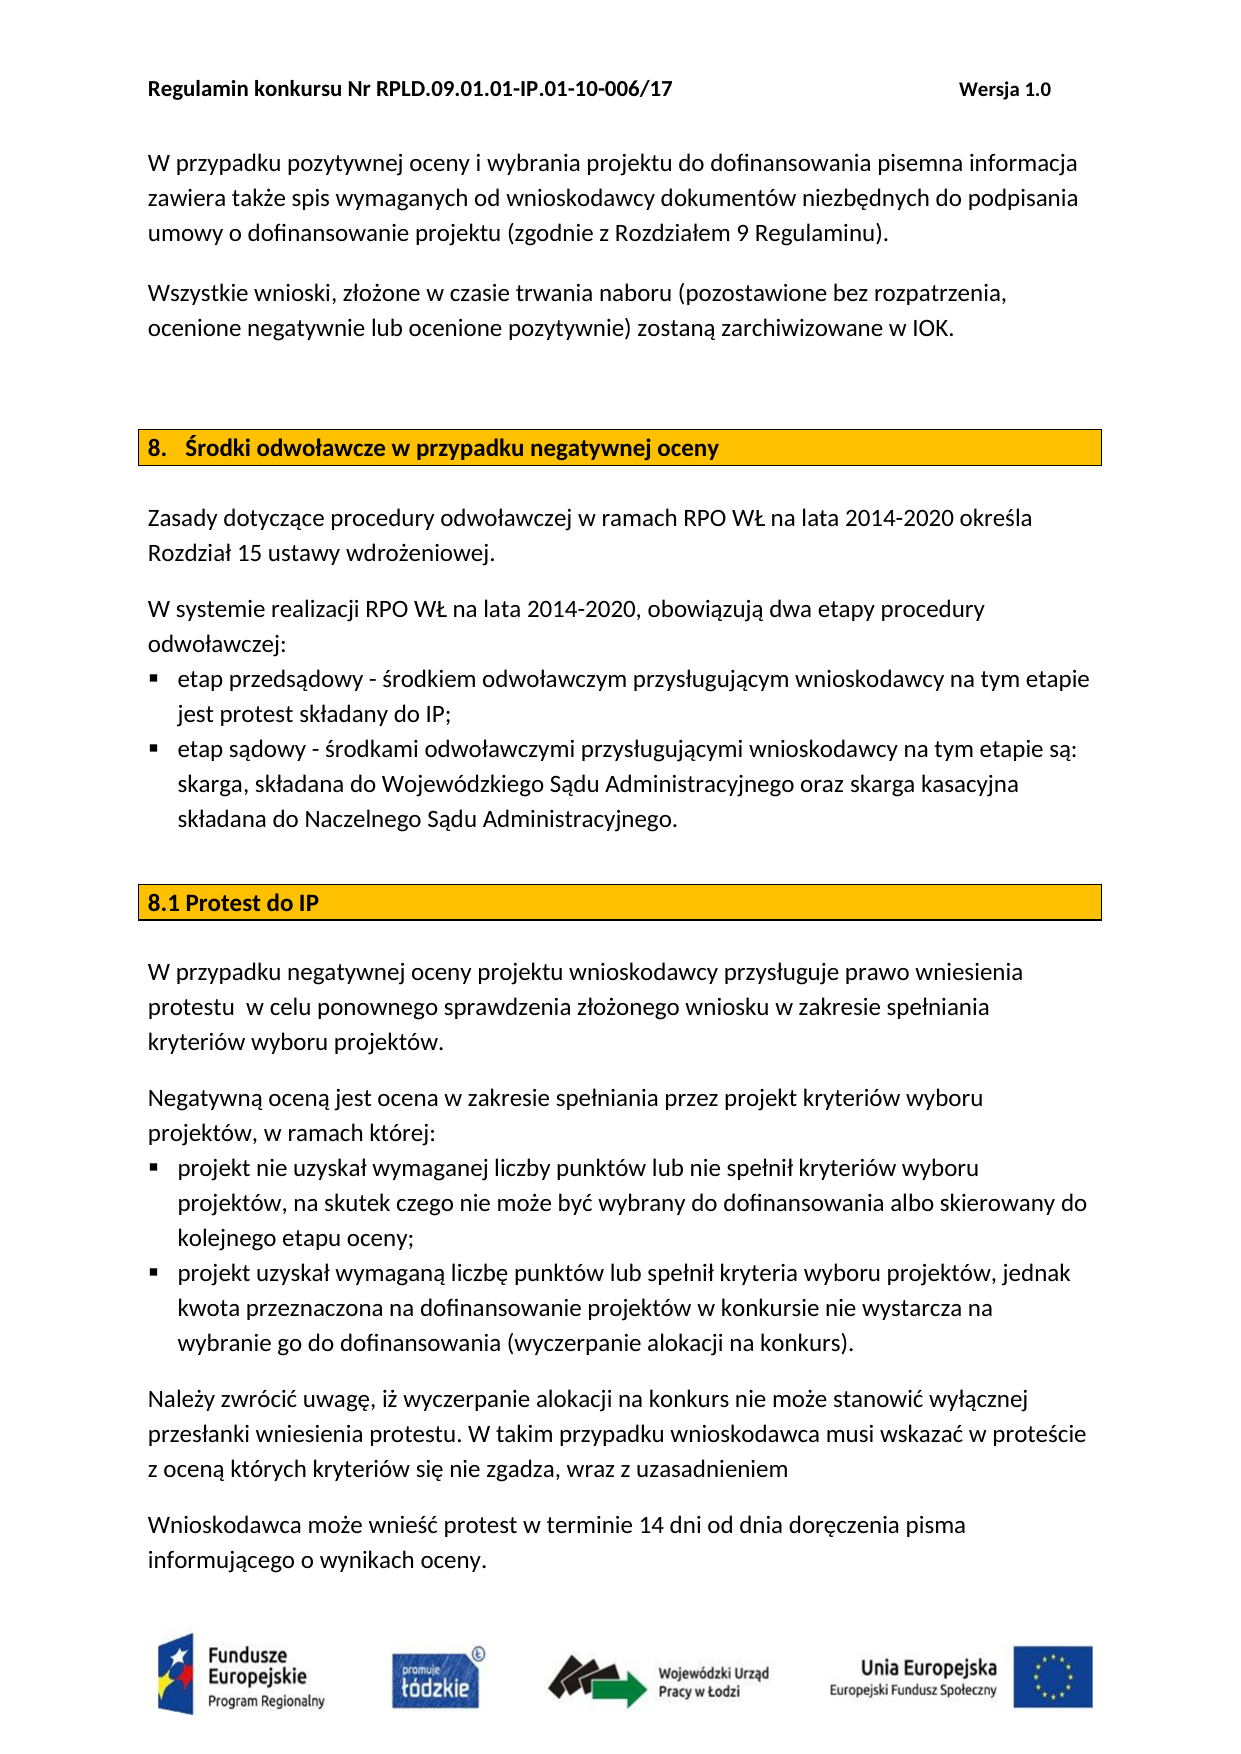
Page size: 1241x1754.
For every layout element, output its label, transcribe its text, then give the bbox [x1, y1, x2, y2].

list projekt uzyskał wymaganą liczbę punktów lub spełnił kryteria wyboru projektów, jednak kwota przeznaczona na dofinansowanie projektów w konkursie nie wystarcza na wybranie go do dofinansowania (wyczerpanie alokacji na konkurs). [148, 1257, 1093, 1358]
text W systemie realizacji RPO WŁ na lata 2014-2020, obowiązują dwa etapy procedury odwoławczej: [148, 593, 1093, 658]
text W przypadku negatywnej oceny projektu wnioskodawcy przysługuje prawo wniesienia protestu w celu ponownego sprawdzenia złożonego wniosku w zakresie spełniania kryteriów wyboru projektów. [148, 957, 1093, 1057]
picture [157, 1626, 1093, 1715]
text Wszystkie wnioski, złożone w czasie trwania naboru (pozostawione bez rozpatrzenia, ocenione negatywnie lub ocenione pozytywnie) zostaną zarchiwizowane w IOK. [148, 278, 1093, 343]
list etap przedsądowy - środkiem odwoławczym przysługującym wnioskodawcy na tym etapie jest protest składany do IP; [148, 663, 1093, 728]
text Należy zwrócić uwagę, iż wyczerpanie alokacji na konkurs nie może stanowić wyłącznej przesłanki wniesienia protestu. W takim przypadku wnioskodawca musi wskazać w proteście z oceną których kryteriów się nie zgadza, wraz z uzasadnieniem [148, 1383, 1093, 1484]
text 8.1 Protest do IP [139, 885, 1101, 919]
text W przypadku pozytywnej oceny i wybrania projektu do dofinansowania pisemna informacja zawiera także spis wymaganych od wnioskodawcy dokumentów niezbędnych do podpisania umowy o dofinansowanie projektu (zgodnie z Rozdziałem 9 Regulaminu). [148, 148, 1093, 248]
list Środki odwoławcze w przypadku negatywnej oceny [139, 430, 1101, 465]
list projekt nie uzyskał wymaganej liczby punktów lub nie spełnił kryteriów wyboru projektów, na skutek czego nie może być wybrany do dofinansowania albo skierowany do kolejnego etapu oceny; [148, 1152, 1093, 1253]
text Wnioskodawca może wnieść protest w terminie 14 dni od dnia doręczenia pisma informującego o wynikach oceny. [148, 1509, 1093, 1574]
list etap sądowy - środkami odwoławczymi przysługującymi wnioskodawcy na tym etapie są: skarga, składana do Wojewódzkiego Sądu Administracyjnego oraz skarga kasacyjna składana do Naczelnego Sądu Administracyjnego. [148, 733, 1093, 833]
text Negatywną oceną jest ocena w zakresie spełniania przez projekt kryteriów wyboru projektów, w ramach której: [148, 1082, 1093, 1148]
text Zasady dotyczące procedury odwoławczej w ramach RPO WŁ na lata 2014-2020 określa Rozdział 15 ustawy wdrożeniowej. [148, 502, 1093, 568]
